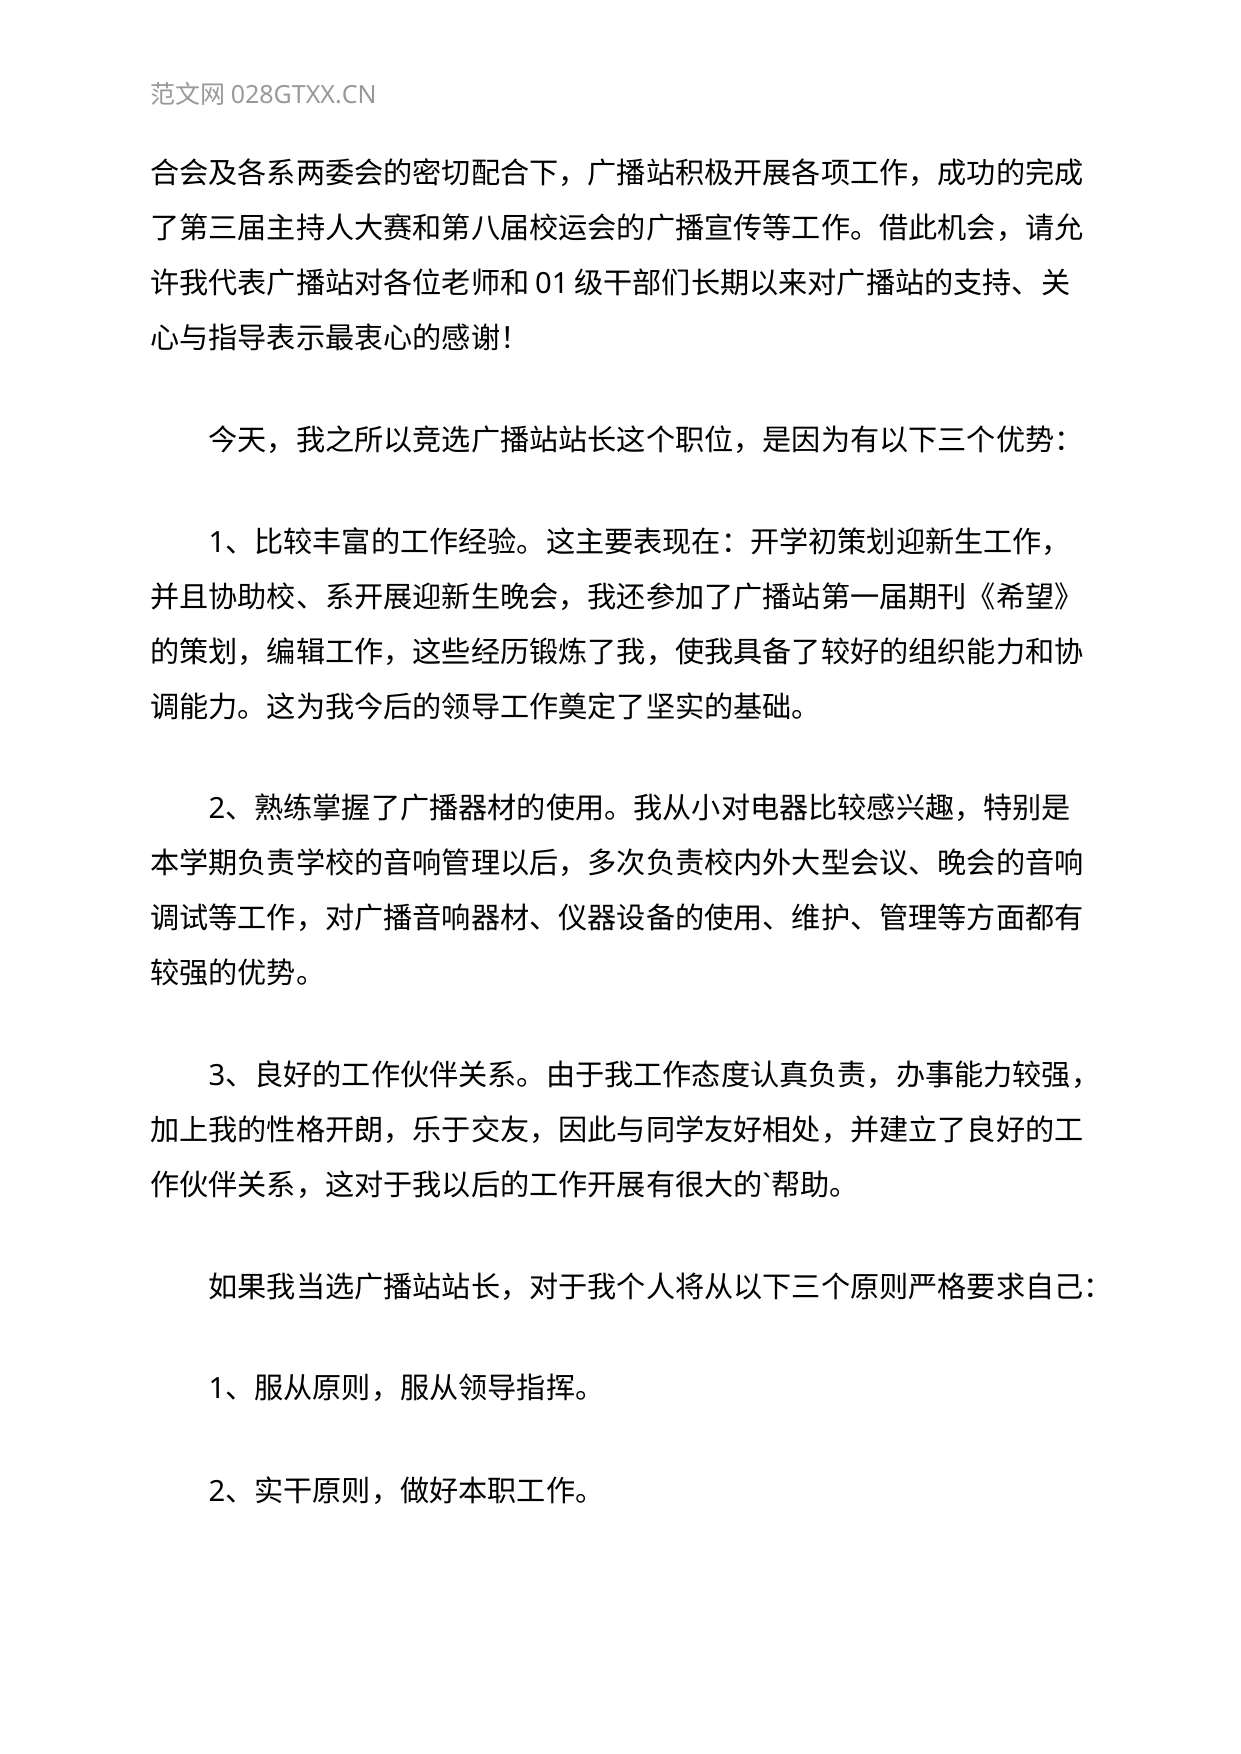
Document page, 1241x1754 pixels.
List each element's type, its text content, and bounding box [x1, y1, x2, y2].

text 3、良好的工作伙伴关系。由于我工作态度认真负责，办事能力较强，加上我的性格开朗，乐于交友，因此与同学友好相处，并建立了良好的工作伙伴关系，这对于我以后的工作开展有很大的`帮助。 [150, 1051, 1090, 1204]
text 2、实干原则，做好本职工作。 [150, 1467, 1090, 1509]
text 2、熟练掌握了广播器材的使用。我从小对电器比较感兴趣，特别是本学期负责学校的音响管理以后，多次负责校内外大型会议、晚会的音响调试等工作，对广播音响器材、仪器设备的使用、维护、管理等方面都有较强的优势。 [150, 785, 1090, 992]
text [150, 150, 1090, 357]
text 今天，我之所以竞选广播站站长这个职位，是因为有以下三个优势： [150, 417, 1090, 459]
text 1、服从原则，服从领导指挥。 [150, 1365, 1090, 1407]
text 如果我当选广播站站长，对于我个人将从以下三个原则严格要求自己： [150, 1263, 1090, 1306]
text 1、比较丰富的工作经验。这主要表现在：开学初策划迎新生工作，并且协助校、系开展迎新生晚会，我还参加了广播站第一届期刊《希望》的策划，编辑工作，这些经历锻炼了我，使我具备了较好的组织能力和协调能力。这为我今后的领导工作奠定了坚实的基础。 [150, 518, 1090, 725]
